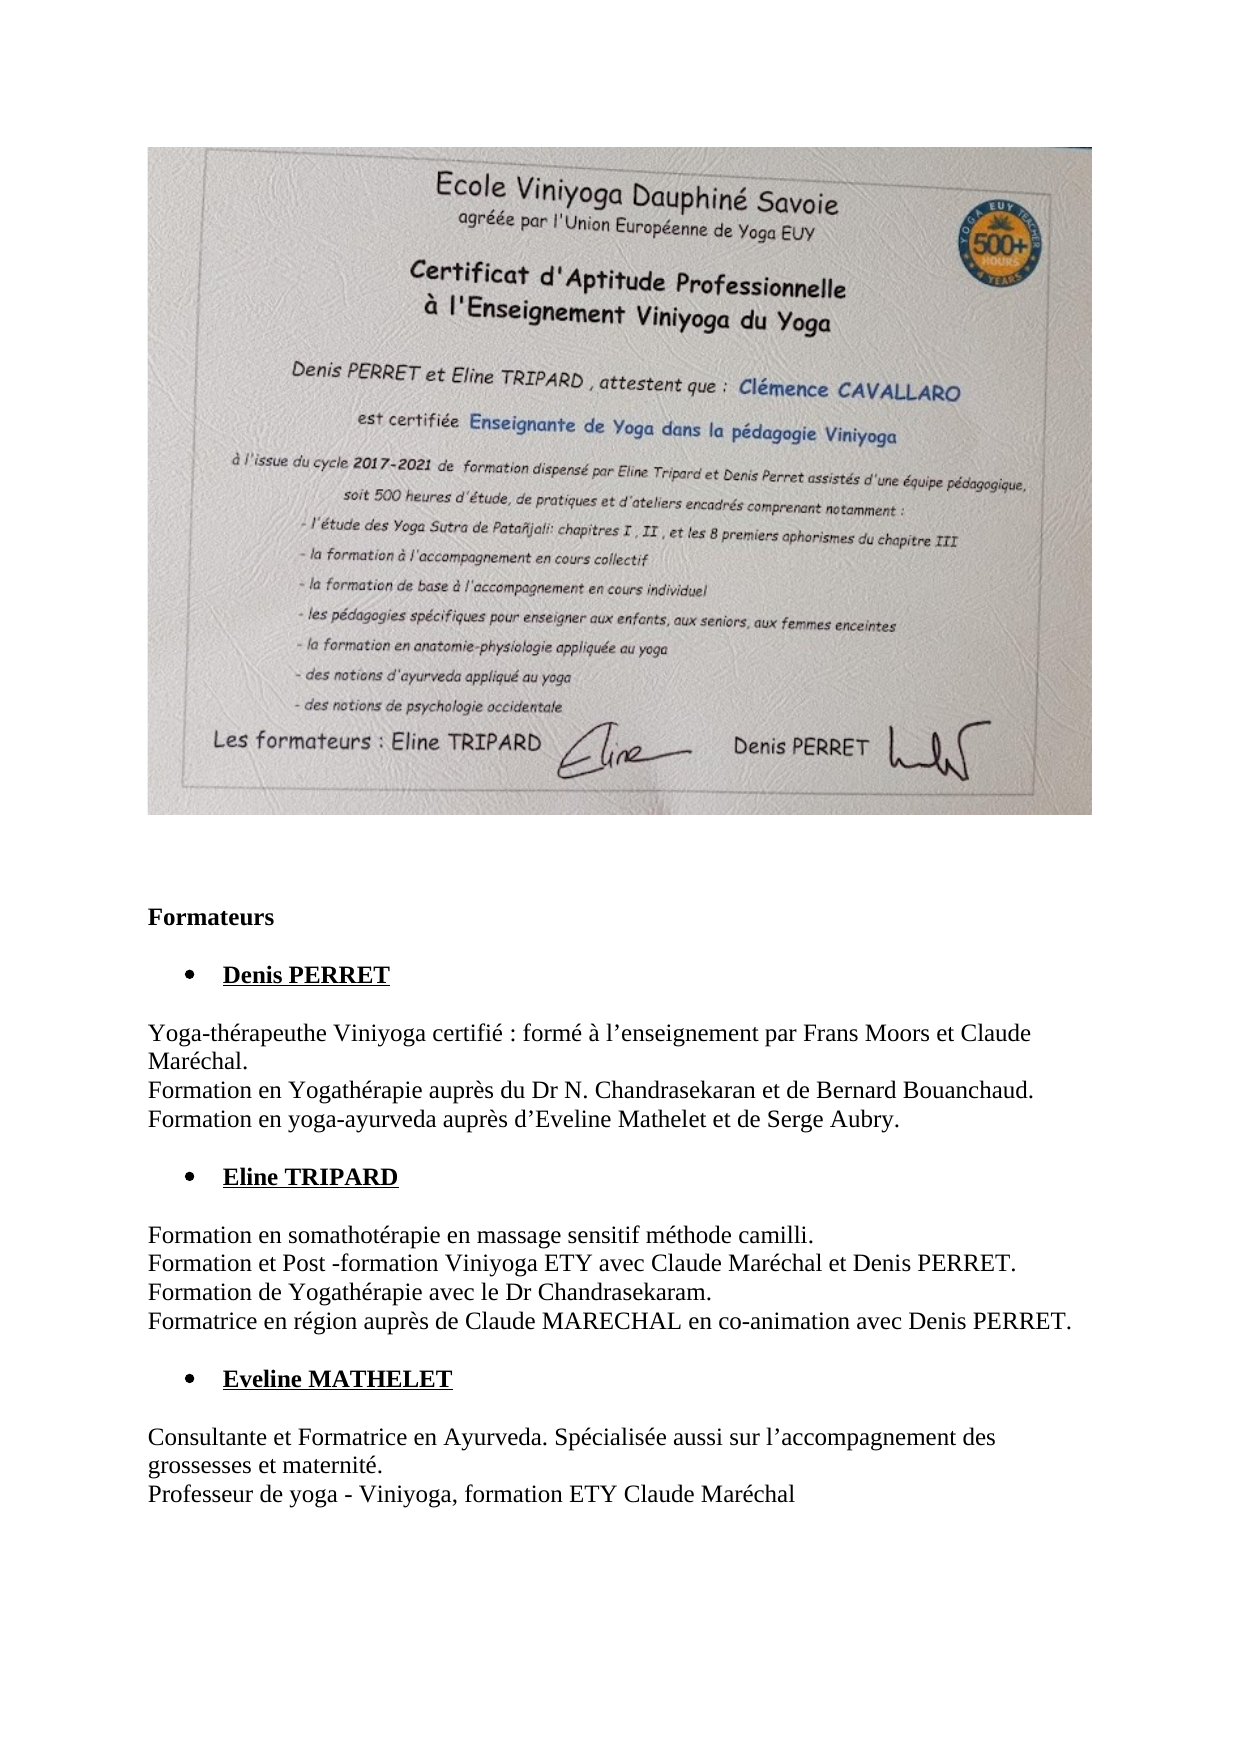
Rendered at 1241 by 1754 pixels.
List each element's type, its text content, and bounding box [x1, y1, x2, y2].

list Eline TRIPARD [185, 1162, 1093, 1191]
text Consultante et Formatrice en Ayurveda. Spécialisée aussi sur l’accompagnement des grossesses et maternité. Professeur de yoga - Viniyoga, formation ETY Claude Maréchal [148, 1422, 1093, 1508]
text Yoga-thérapeuthe Viniyoga certifié : formé à l’enseignement par Frans Moors et Claude Maréchal. Formation en Yogathérapie auprès du Dr N. Chandrasekaran et de Bernard Bouanchaud. Formation en yoga-ayurveda auprès d’Eveline Mathelet et de Serge Aubry. [148, 1018, 1093, 1133]
text Formateurs [148, 902, 1093, 931]
picture [147, 147, 1092, 815]
list Denis PERRET [185, 960, 1093, 988]
list Eveline MATHELET [185, 1364, 1093, 1393]
text Formation en somathotérapie en massage sensitif méthode camilli. Formation et Post -formation Viniyoga ETY avec Claude Maréchal et Denis PERRET. Formation de Yogathérapie avec le Dr Chandrasekaram. Formatrice en région auprès de Claude MARECHAL en co-animation avec Denis PERRET. [148, 1220, 1093, 1335]
